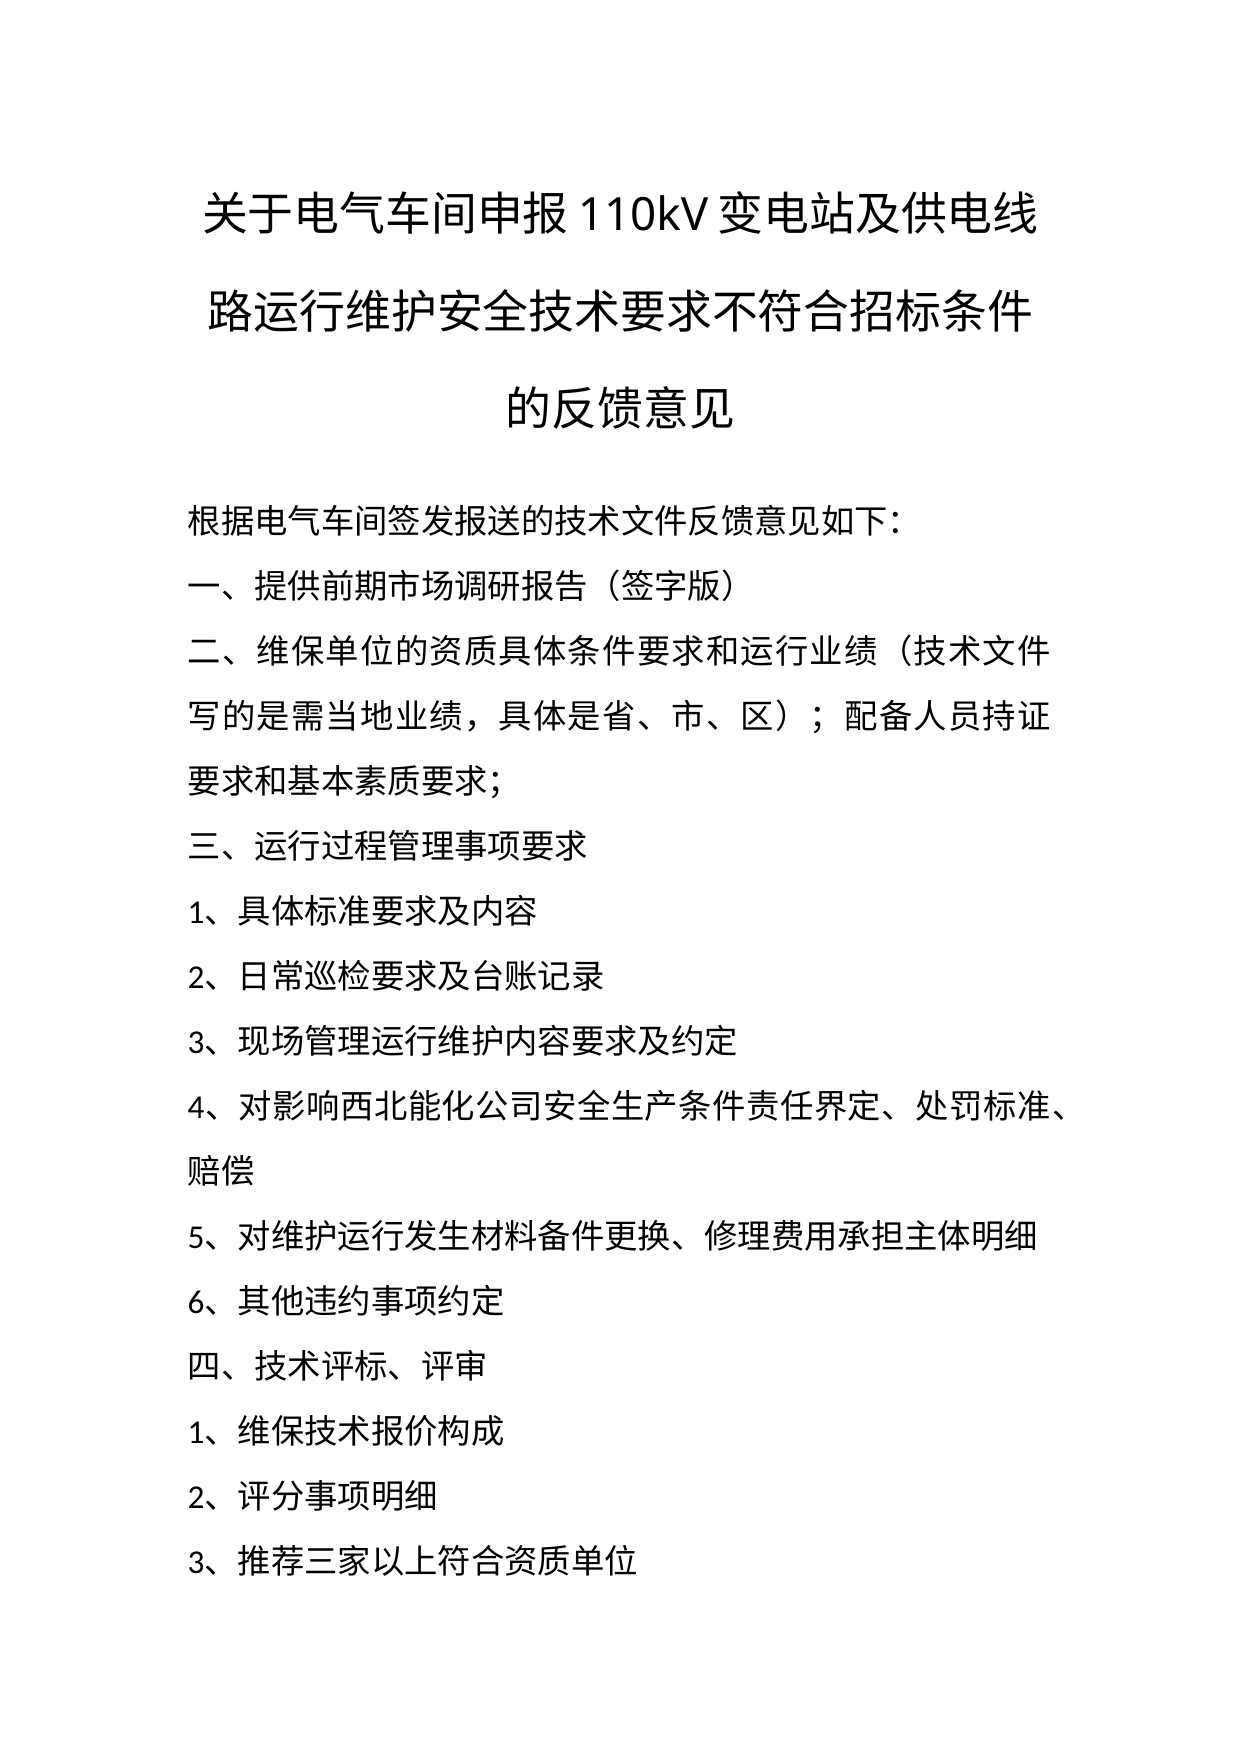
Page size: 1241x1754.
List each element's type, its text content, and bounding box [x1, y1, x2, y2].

text 2、评分事项明细 [187, 1462, 1053, 1527]
text 6、其他违约事项约定 [187, 1267, 1053, 1332]
list 三、运行过程管理事项要求 [187, 812, 1053, 877]
list 提供前期市场调研报告（签字版） [187, 552, 1053, 617]
text 1、维保技术报价构成 [187, 1397, 1053, 1462]
list 二、维保单位的资质具体条件要求和运行业绩（技术文件写的是需当地业绩，具体是省、市、区）；配备人员持证要求和基本素质要求； [187, 617, 1053, 812]
list 1、具体标准要求及内容 [187, 877, 1053, 942]
text 根据电气车间签发报送的技术文件反馈意见如下： [187, 487, 1053, 552]
list 2、日常巡检要求及台账记录 [187, 942, 1053, 1007]
text 3、推荐三家以上符合资质单位 [187, 1527, 1053, 1592]
text 4、对影响西北能化公司安全生产条件责任界定、处罚标准、赔偿 [187, 1072, 1053, 1202]
text 四、技术评标、评审 [187, 1332, 1053, 1397]
text 5、对维护运行发生材料备件更换、修理费用承担主体明细 [187, 1202, 1053, 1267]
list 3、现场管理运行维护内容要求及约定 [187, 1007, 1053, 1072]
text 关于电气车间申报110kV变电站及供电线路运行维护安全技术要求不符合招标条件的反馈意见 [187, 162, 1053, 454]
